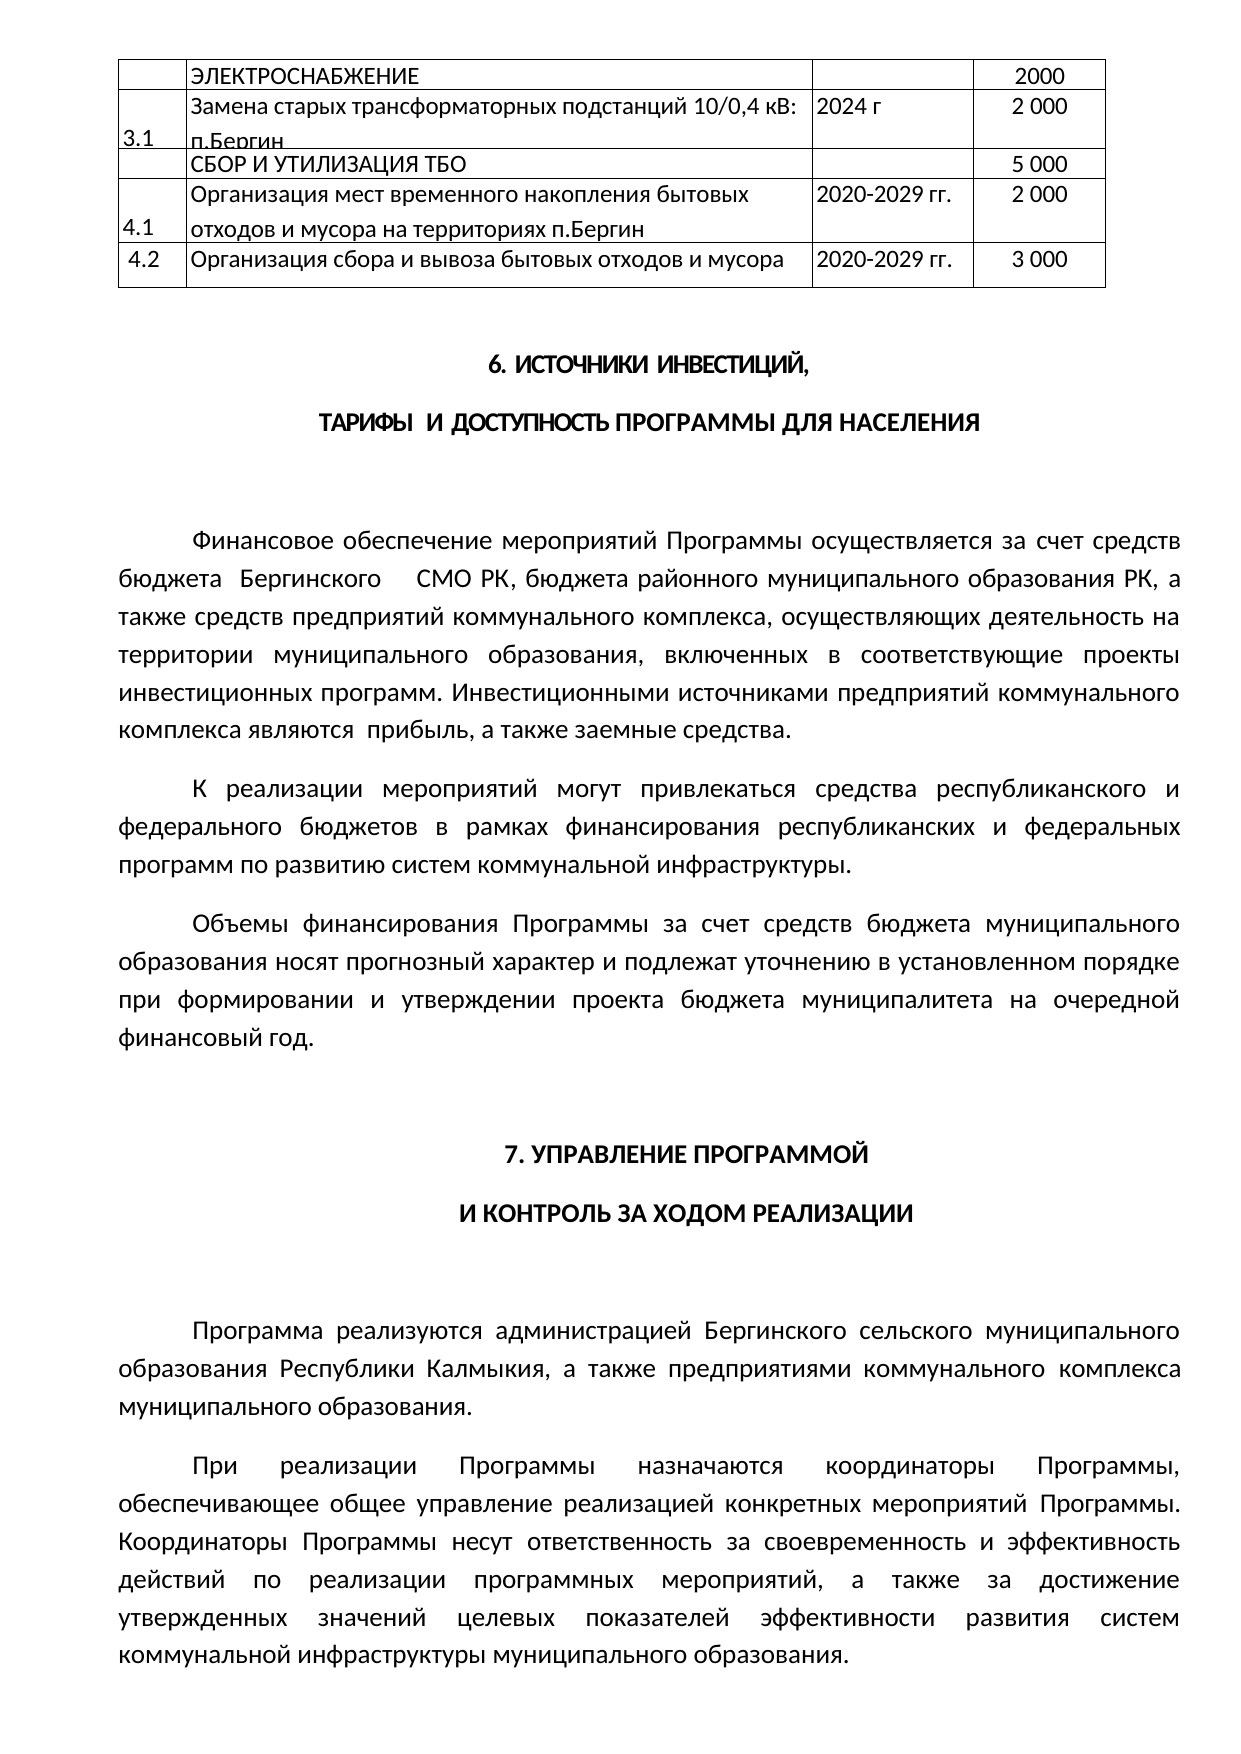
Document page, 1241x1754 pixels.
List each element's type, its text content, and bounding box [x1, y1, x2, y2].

text При реализации Программы назначаются координаторы Программы, обеспечивающее общее управление реализацией конкретных мероприятий Программы. Координаторы Программы несут ответственность за своевременность и эффективность действий по реализации программных мероприятий, а также за достижение утвержденных значений целевых показателей эффективности развития систем коммунальной инфраструктуры муниципального образования. [118, 1448, 1181, 1671]
table_cell 5 000 [974, 149, 1105, 178]
table_cell 4.1 [119, 179, 186, 242]
table_cell 4. [119, 149, 186, 178]
table_cell [813, 60, 973, 89]
table_cell [813, 149, 973, 178]
table_cell Замена старых трансформаторных подстанций 10/0,4 кВ: п.Бергин [187, 90, 812, 148]
table_cell Организация мест временного накопления бытовых отходов и мусора на территориях п.Бергин [187, 179, 812, 242]
text Объемы финансирования Программы за счет средств бюджета муниципального образования носят прогнозный характер и подлежат уточнению в установленном порядке при формировании и утверждении проекта бюджета муниципалитета на очередной финансовый год. [118, 906, 1181, 1053]
text И КОНТРОЛЬ ЗА ХОДОМ РЕАЛИЗАЦИИ [118, 1196, 1181, 1229]
table_cell 3 000 [974, 243, 1105, 287]
table_cell 2020-2029 гг. [813, 179, 973, 242]
table_cell СБОР И УТИЛИЗАЦИЯ ТБО [187, 149, 812, 178]
table_cell 4.2 [119, 243, 186, 287]
text К реализации мероприятий могут привлекаться средства республиканского и федерального бюджетов в рамках финансирования республиканских и федеральных программ по развитию систем коммунальной инфраструктуры. [118, 771, 1181, 880]
table_cell ЭЛЕКТРОСНАБЖЕНИЕ [187, 60, 812, 89]
table_cell 2024 г [813, 90, 973, 148]
table_cell 2 000 [974, 90, 1105, 148]
table_cell 3.1 [119, 90, 186, 148]
table_cell 3. [119, 60, 186, 89]
table_cell 2000 [974, 60, 1105, 89]
table_cell 2020-2029 гг. [813, 243, 973, 287]
text ТАРИФЫ И ДОСТУПНОСТЬ ПРОГРАММЫ ДЛЯ НАСЕЛЕНИЯ [118, 406, 1181, 438]
text Программа реализуются администрацией Бергинского сельского муниципального образования Республики Калмыкия, а также предприятиями коммунального комплекса муниципального образования. [118, 1313, 1181, 1422]
text Финансовое обеспечение мероприятий Программы осуществляется за счет средств бюджета Бергинского СМО РК, бюджета районного муниципального образования РК, а также средств предприятий коммунального комплекса, осуществляющих деятельность на территории муниципального образования, включенных в соответствующие проекты инвестиционных программ. Инвестиционными источниками предприятий коммунального комплекса являются прибыль, а также заемные средства. [118, 523, 1181, 746]
table_cell 2 000 [974, 179, 1105, 242]
text 7. УПРАВЛЕНИЕ ПРОГРАММОЙ [118, 1137, 1181, 1170]
table_cell Организация сбора и вывоза бытовых отходов и мусора [187, 243, 812, 287]
text 6. ИСТОЧНИКИ ИНВЕСТИЦИЙ, [118, 347, 1181, 380]
